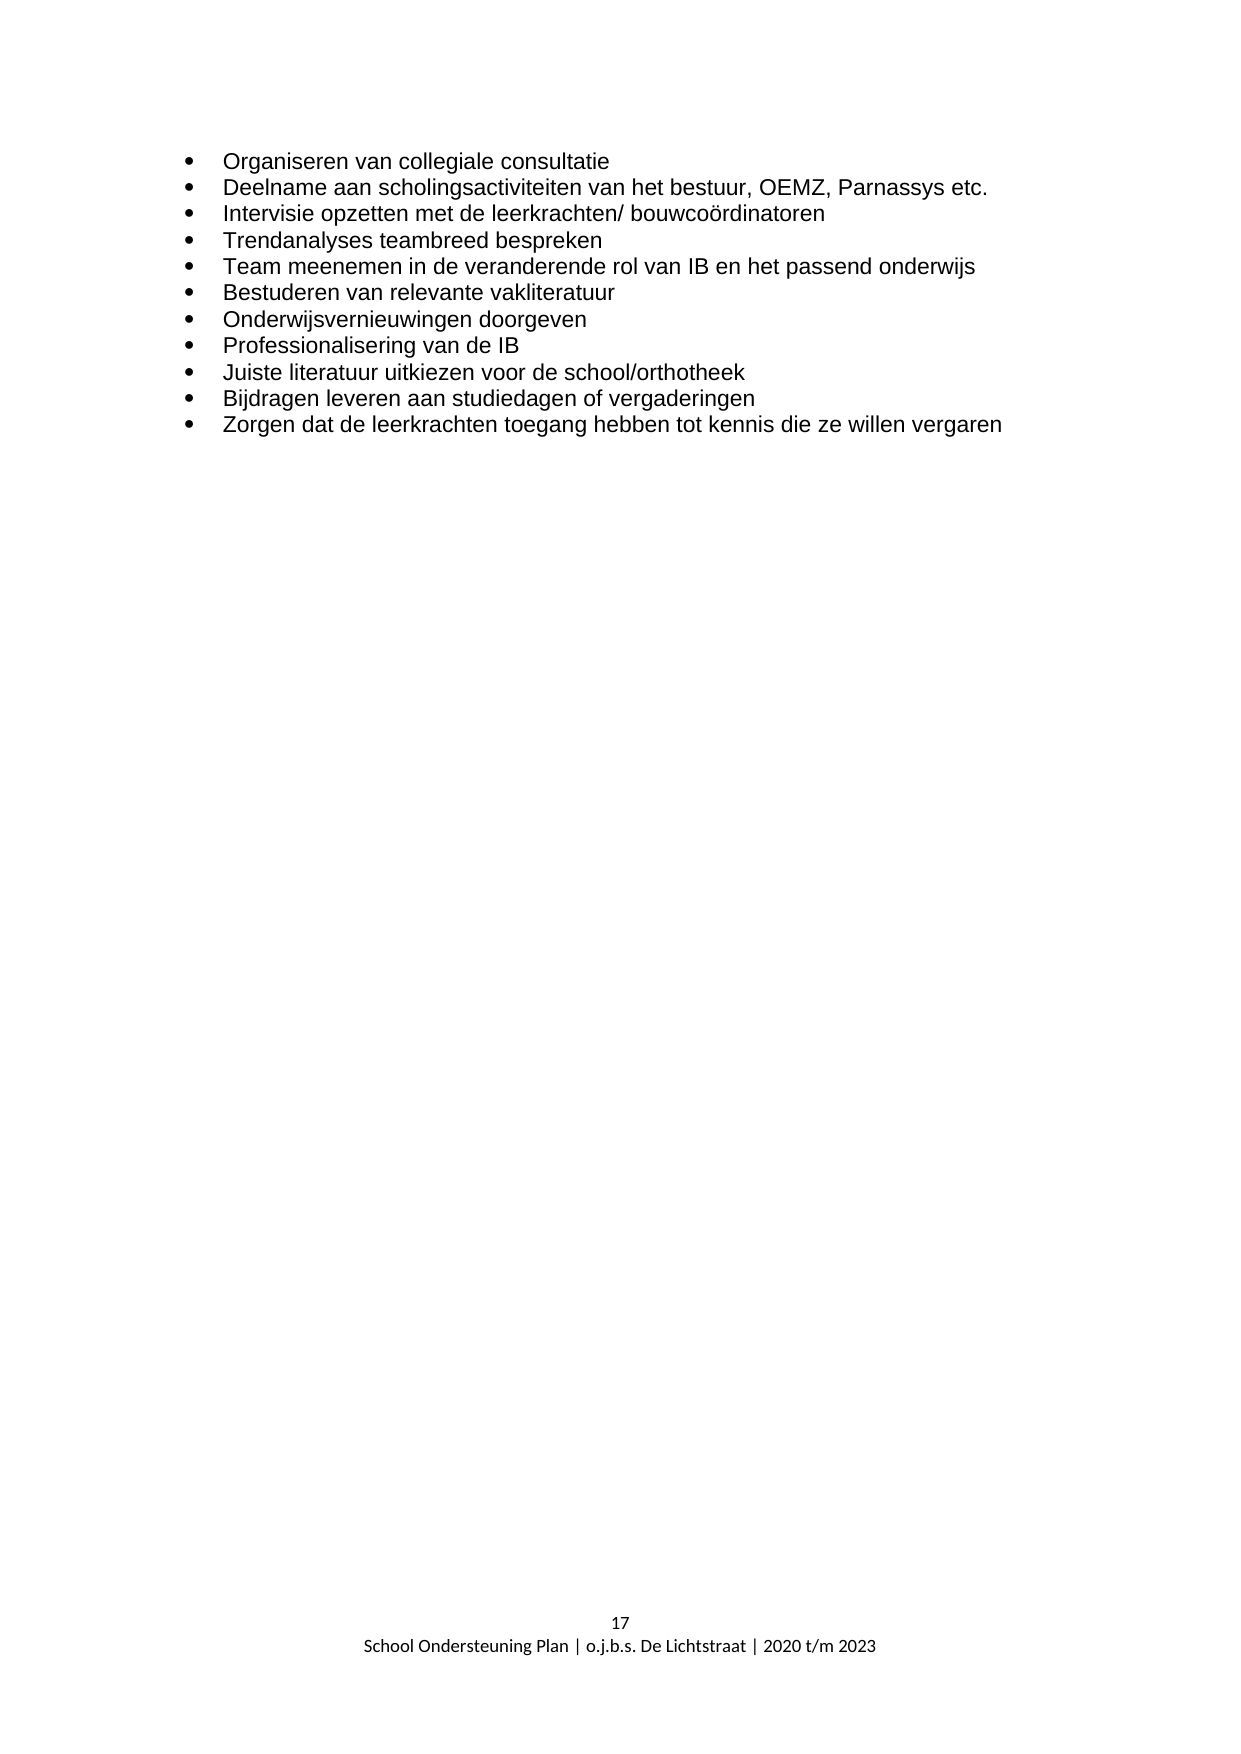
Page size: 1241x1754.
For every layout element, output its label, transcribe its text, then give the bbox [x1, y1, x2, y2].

list Intervisie opzetten met de leerkrachten/ bouwcoördinatoren [185, 200, 1093, 227]
list Deelname aan scholingsactiviteiten van het bestuur, OEMZ, Parnassys etc. [185, 174, 1093, 200]
list Bestuderen van relevante vakliteratuur [185, 279, 1093, 306]
list Juiste literatuur uitkiezen voor de school/orthotheek [185, 358, 1093, 385]
list Team meenemen in de veranderende rol van IB en het passend onderwijs [185, 253, 1093, 279]
list Bijdragen leveren aan studiedagen of vergaderingen [185, 385, 1093, 411]
list Organiseren van collegiale consultatie [185, 148, 1093, 174]
list Onderwijsvernieuwingen doorgeven [185, 306, 1093, 332]
list Zorgen dat de leerkrachten toegang hebben tot kennis die ze willen vergaren [185, 411, 1093, 437]
list Trendanalyses teambreed bespreken [185, 227, 1093, 253]
list Professionalisering van de IB [185, 332, 1093, 358]
